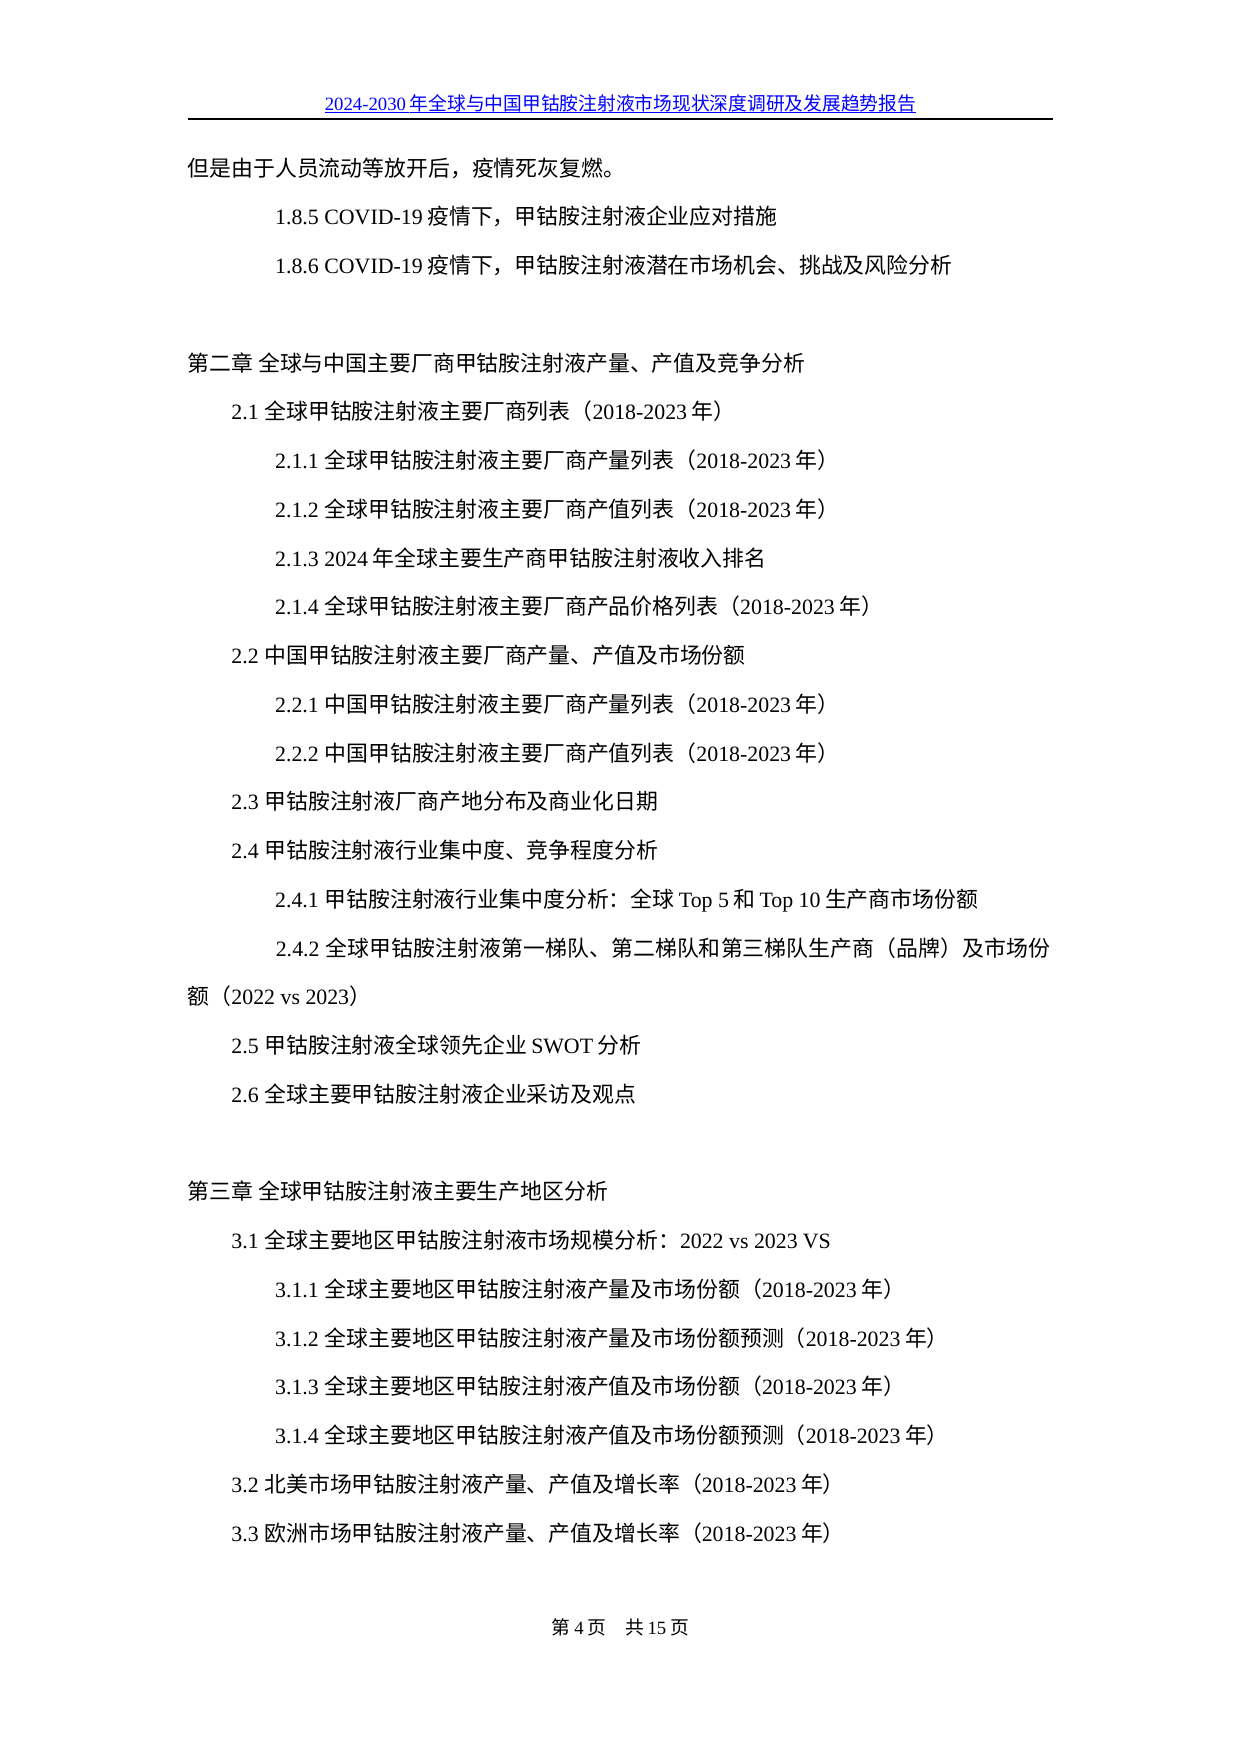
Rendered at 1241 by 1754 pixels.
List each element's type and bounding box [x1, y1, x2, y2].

text [187, 150, 1053, 1548]
